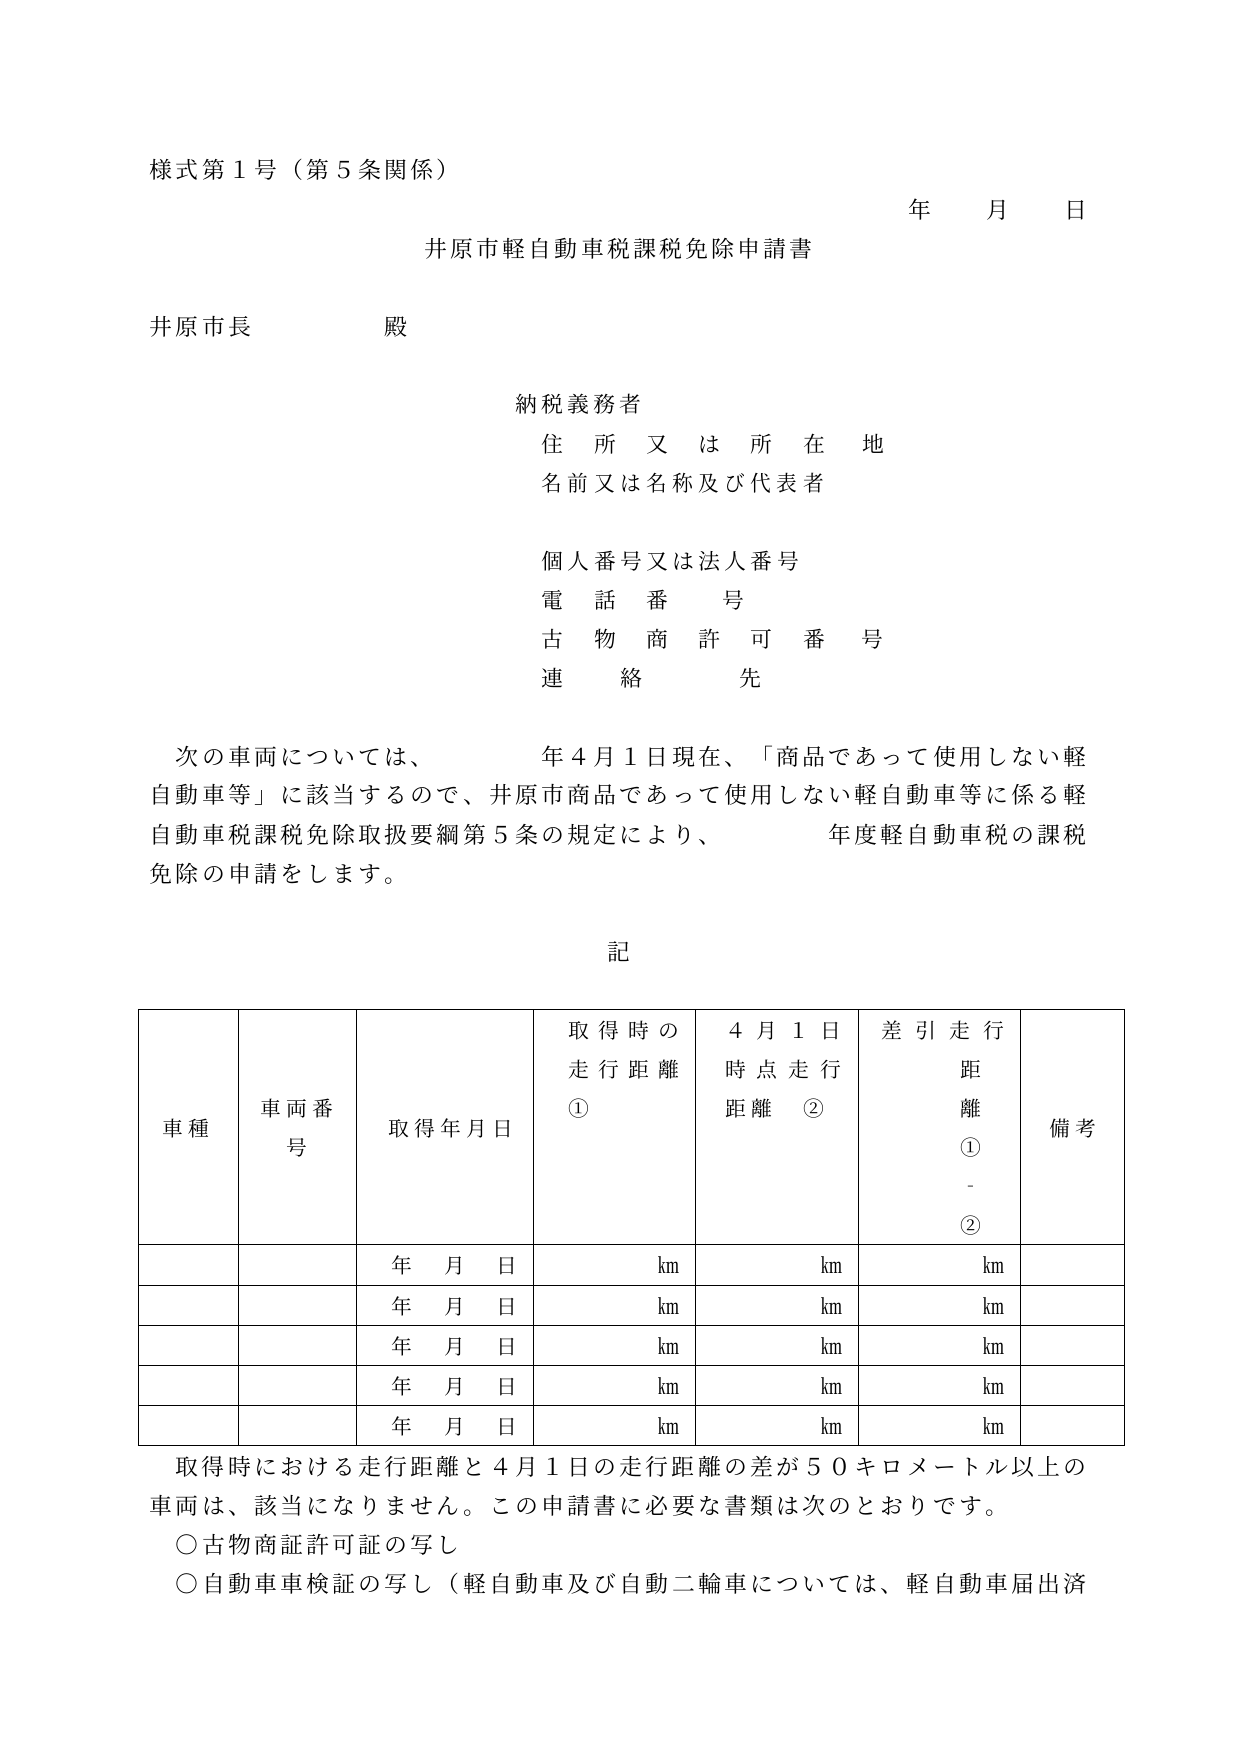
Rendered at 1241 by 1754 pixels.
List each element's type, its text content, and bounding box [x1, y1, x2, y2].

table_cell ㎞ [859, 1245, 1020, 1284]
table_cell [1021, 1326, 1124, 1365]
text 年 月 日 [149, 189, 1091, 228]
table_cell [239, 1286, 356, 1324]
table_cell 年 月 日 [357, 1286, 533, 1324]
table_cell ㎞ [696, 1366, 858, 1405]
table_cell ㎞ [534, 1366, 695, 1405]
table_cell [239, 1326, 356, 1365]
table_cell ㎞ [534, 1406, 695, 1445]
text 井原市軽自動車税課税免除申請書 [149, 228, 1091, 267]
table_cell ㎞ [696, 1245, 858, 1284]
table_header 車種 [139, 1010, 238, 1244]
text 様式第１号（第５条関係） [149, 149, 1091, 189]
table_header 取得時の走行距離 ① [534, 1010, 695, 1244]
table_cell [1021, 1406, 1124, 1445]
table_cell ㎞ [859, 1366, 1020, 1405]
text 個人番号又は法人番号 [149, 540, 1091, 579]
table_cell [239, 1406, 356, 1445]
text 取得時における走行距離と４月１日の走行距離の差が５０キロメートル以上の車両は、該当になりません。この申請書に必要な書類は次のとおりです。 [149, 1446, 1091, 1524]
table_cell ㎞ [696, 1286, 858, 1324]
text 住所又は所在地 [149, 423, 1091, 462]
table_cell ㎞ [859, 1326, 1020, 1365]
text 井原市長 殿 [149, 306, 1091, 345]
table_cell [1021, 1366, 1124, 1405]
table_cell [1021, 1245, 1124, 1284]
table_cell [139, 1366, 238, 1405]
table_cell [1021, 1286, 1124, 1324]
table_cell 年 月 日 [357, 1326, 533, 1365]
table_cell ㎞ [696, 1326, 858, 1365]
table_cell [139, 1286, 238, 1324]
table_cell ㎞ [534, 1286, 695, 1324]
table_cell [239, 1366, 356, 1405]
text 名前又は名称及び代表者 [149, 462, 1091, 501]
table_cell ㎞ [534, 1245, 695, 1284]
table_header 備考 [1021, 1010, 1124, 1244]
text 納税義務者 [149, 384, 1091, 423]
table_header 差引走行距離①‐② [859, 1010, 1020, 1244]
subtitle 記 [149, 931, 1091, 970]
table_cell [139, 1326, 238, 1365]
table_header ４月１日時点走行距離 ② [696, 1010, 858, 1244]
text 次の車両については、 年４月１日現在、「商品であって使用しない軽自動車等」に該当するので、井原市商品であって使用しない軽自動車等に係る軽自動車税課税免除取扱要綱第５条の規定により、 年度軽自動車税の課税免除の申請をします。 [149, 736, 1091, 892]
text 電話番号 [149, 579, 1091, 618]
text 連絡先 [149, 657, 1091, 696]
table_cell ㎞ [696, 1406, 858, 1445]
table_cell ㎞ [859, 1406, 1020, 1445]
table_cell 年 月 日 [357, 1406, 533, 1445]
table_cell [139, 1245, 238, 1284]
table_cell ㎞ [534, 1326, 695, 1365]
table_cell 年 月 日 [357, 1366, 533, 1405]
table_cell 年 月 日 [357, 1245, 533, 1284]
table_cell [239, 1245, 356, 1284]
table_cell [139, 1406, 238, 1445]
text 古物商許可番号 [149, 618, 1091, 657]
text ○古物商証許可証の写し [149, 1524, 1091, 1563]
table_header 取得年月日 [357, 1010, 533, 1244]
table_header 車両番号 [239, 1010, 356, 1244]
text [149, 1563, 1091, 1602]
table_cell ㎞ [859, 1286, 1020, 1324]
